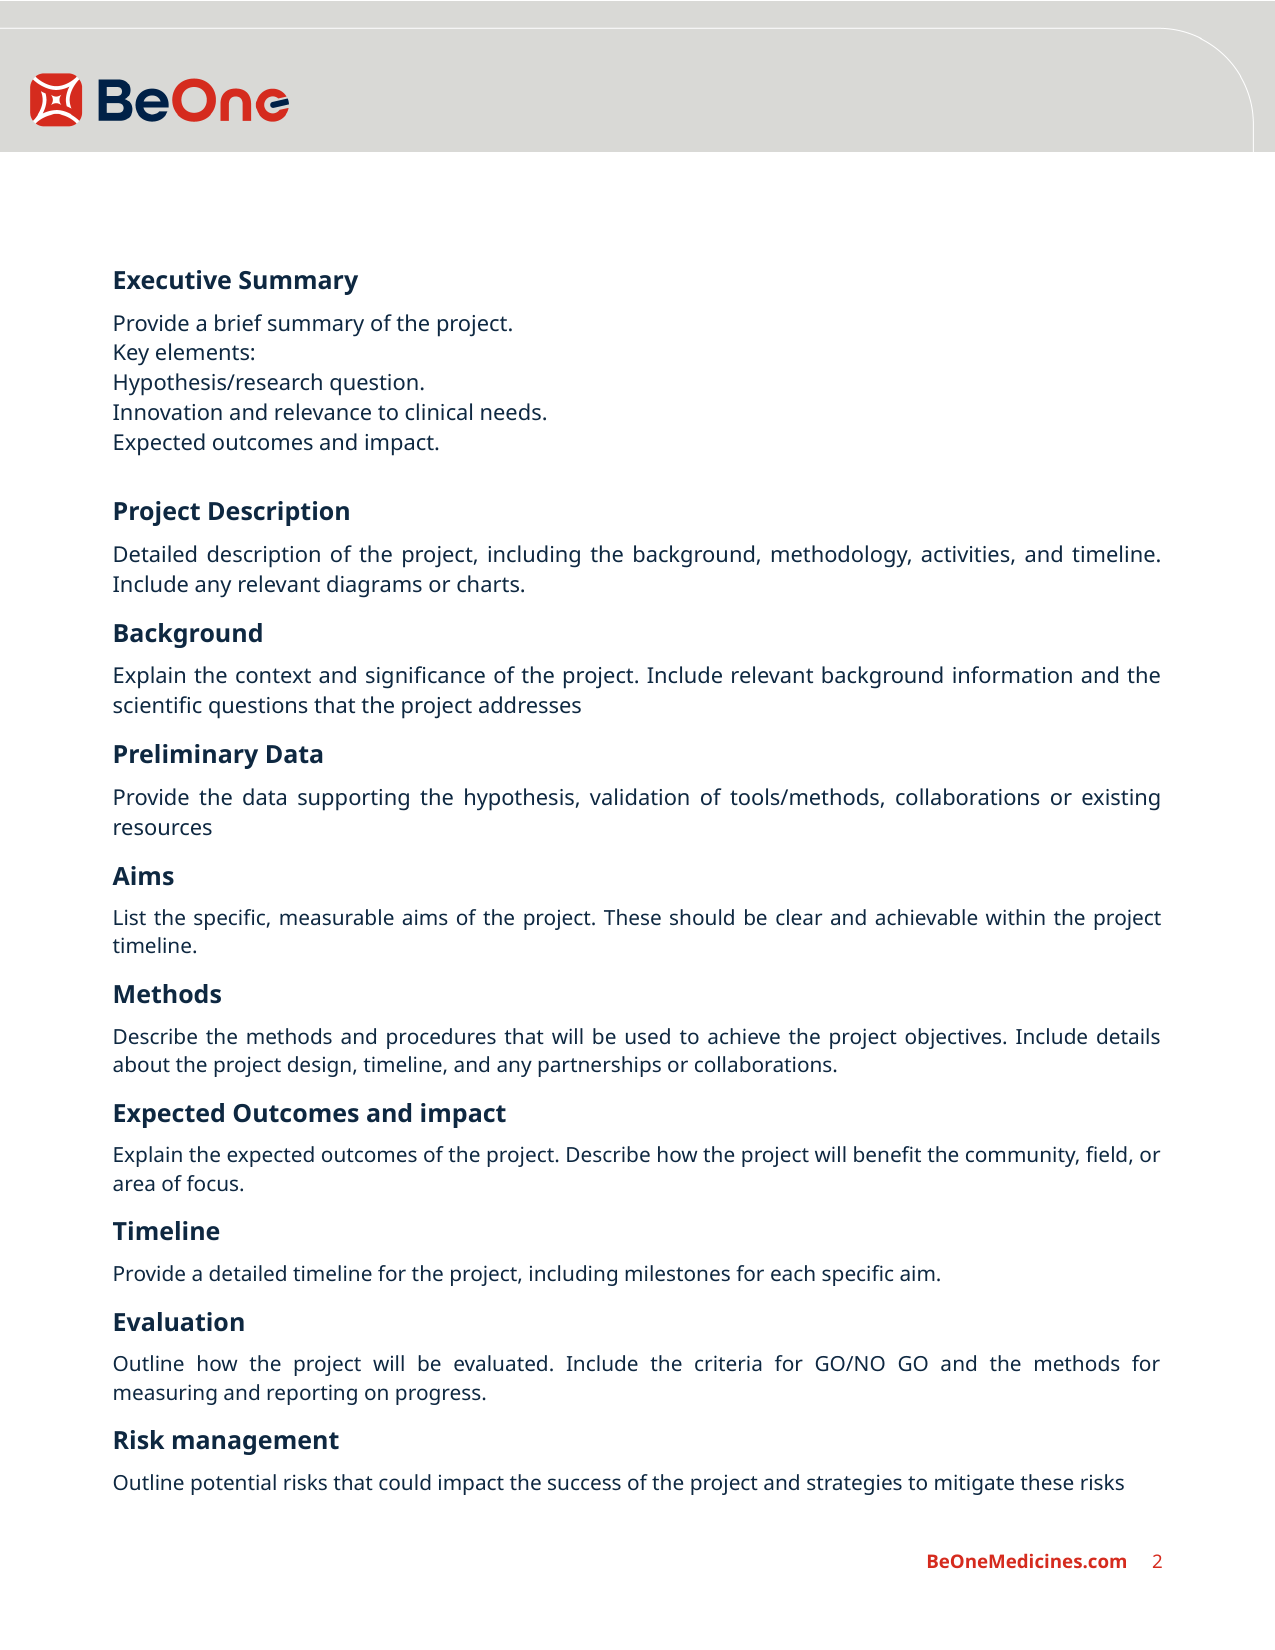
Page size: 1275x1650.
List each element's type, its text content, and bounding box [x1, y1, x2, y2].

text Explain the expected outcomes of the project. Describe how the project will benefit the community, field, or area of focus. [112, 1141, 1162, 1197]
text Hypothesis/research question. [112, 367, 1162, 397]
subtitle Aims [112, 858, 1162, 892]
text Explain the context and significance of the project. Include relevant background information and the scientific questions that the project addresses [112, 661, 1162, 720]
picture [0, 0, 1275, 152]
subtitle Evaluation [112, 1304, 1162, 1338]
subtitle Expected Outcomes and impact [112, 1095, 1162, 1129]
subtitle Preliminary Data [112, 737, 1162, 771]
text Describe the methods and procedures that will be used to achieve the project objectives. Include details about the project design, timeline, and any partnerships or collaborations. [112, 1022, 1162, 1079]
text Provide a brief summary of the project. [112, 308, 1162, 337]
text Key elements: [112, 337, 1162, 367]
text Innovation and relevance to clinical needs. [112, 397, 1162, 427]
subtitle Project Description [112, 494, 1162, 528]
text Outline potential risks that could impact the success of the project and strategies to mitigate these risks [112, 1468, 1162, 1496]
text Detailed description of the project, including the background, methodology, activities, and timeline. Include any relevant diagrams or charts. [112, 539, 1162, 599]
subtitle Risk management [112, 1423, 1162, 1457]
subtitle Methods [112, 977, 1162, 1011]
subtitle Timeline [112, 1214, 1162, 1248]
text Expected outcomes and impact. [112, 427, 1162, 457]
subtitle Executive Summary [112, 262, 1162, 297]
text Provide the data supporting the hypothesis, validation of tools/methods, collaborations or existing resources [112, 782, 1162, 841]
text Outline how the project will be evaluated. Include the criteria for GO/NO GO and the methods for measuring and reporting on progress. [112, 1349, 1162, 1406]
text List the specific, measurable aims of the project. These should be clear and achievable within the project timeline. [112, 903, 1162, 960]
text Provide a detailed timeline for the project, including milestones for each specific aim. [112, 1259, 1162, 1288]
subtitle Background [112, 615, 1162, 649]
